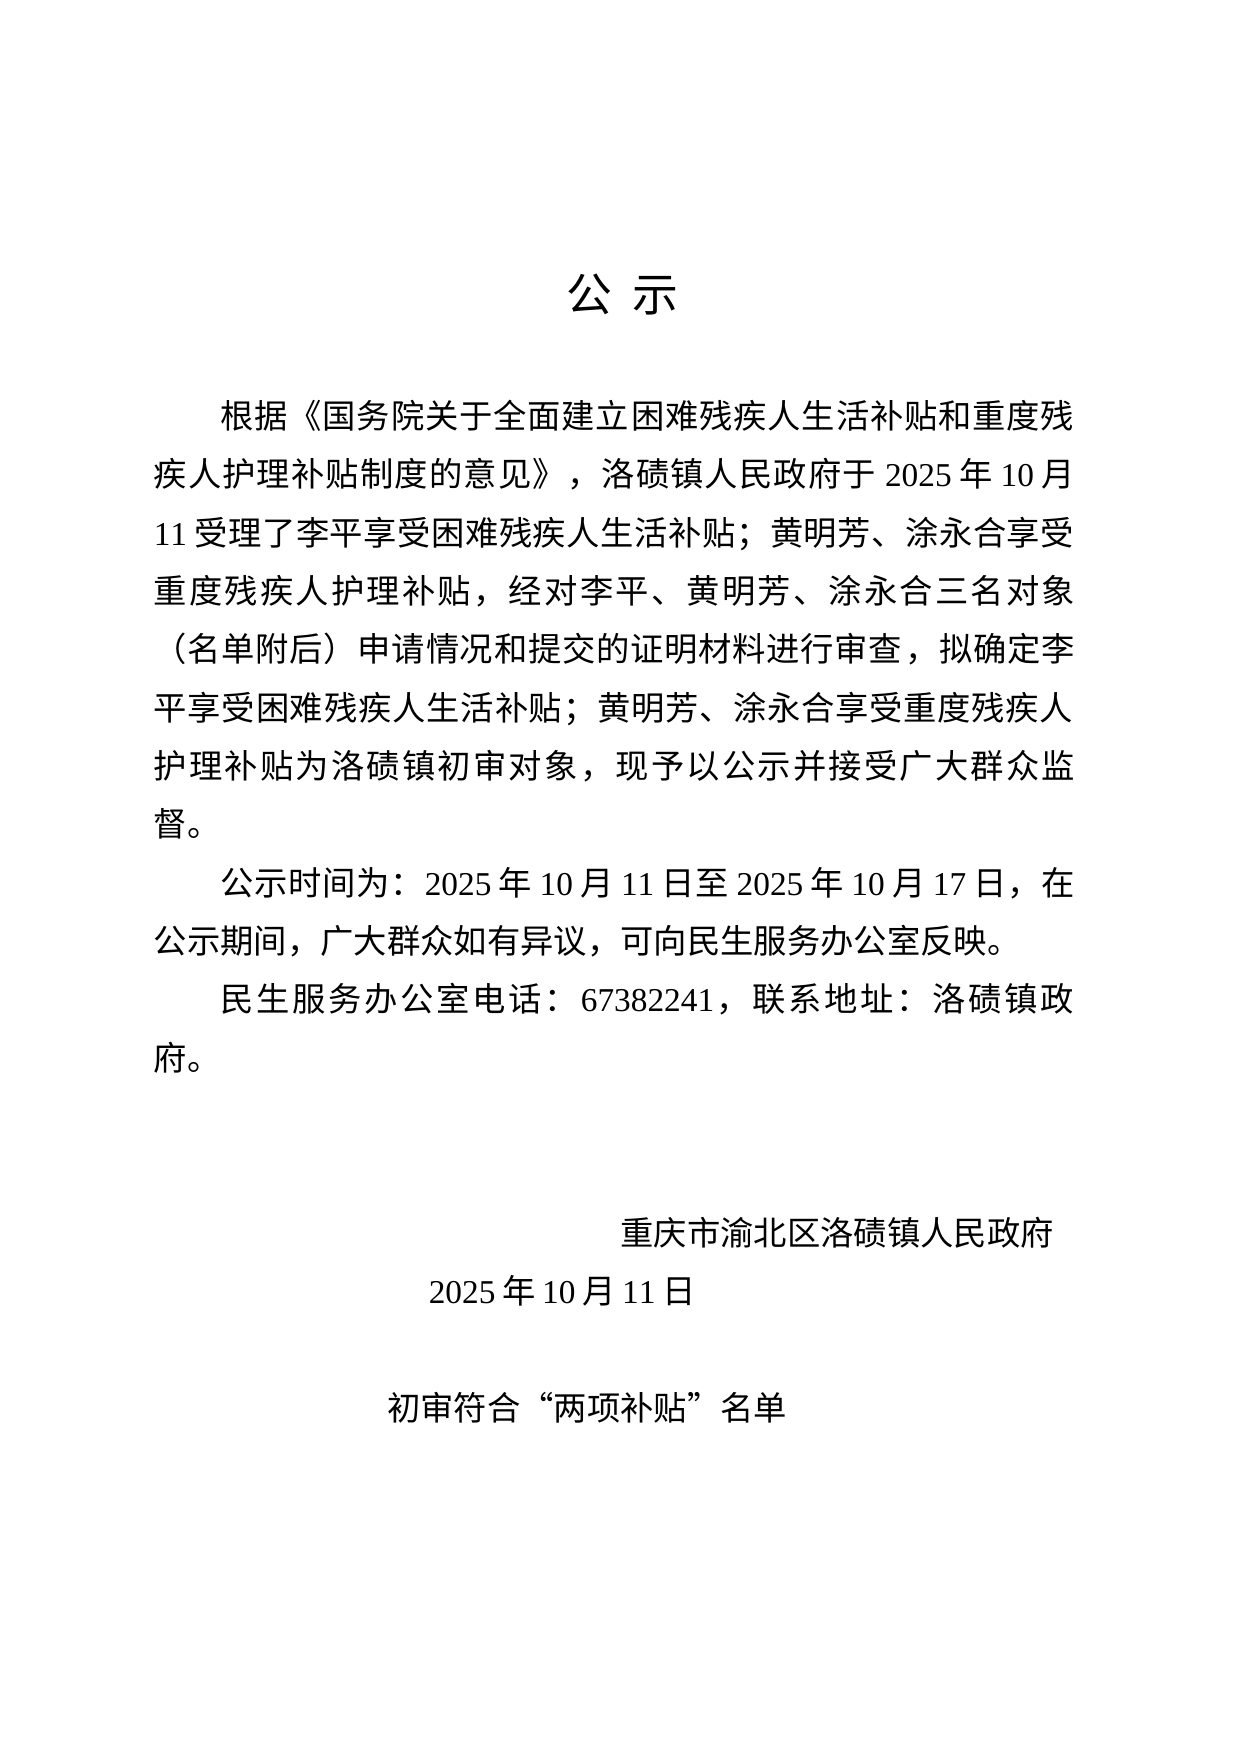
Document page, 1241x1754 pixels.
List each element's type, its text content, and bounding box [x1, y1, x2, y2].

text 公 示 [153, 265, 1075, 323]
text 根据《国务院关于全面建立困难残疾人生活补贴和重度残疾人护理补贴制度的意见》，洛碛镇人民政府于2025年10月11受理了李平享受困难残疾人生活补贴；黄明芳、涂永合享受重度残疾人护理补贴，经对李平、黄明芳、涂永合三名对象（名单附后）申请情况和提交的证明材料进行审查，拟确定李平享受困难残疾人生活补贴；黄明芳、涂永合享受重度残疾人护理补贴为洛碛镇初审对象，现予以公示并接受广大群众监督。 [153, 382, 1075, 848]
text 2025年10月11日 [153, 1257, 1075, 1315]
text 初审符合“两项补贴”名单 [153, 1373, 1075, 1432]
text 民生服务办公室电话：67382241，联系地址：洛碛镇政府。 [153, 965, 1075, 1082]
text 公示时间为：2025年10月11日至2025年10月17日，在公示期间，广大群众如有异议，可向民生服务办公室反映。 [153, 848, 1075, 965]
text 重庆市渝北区洛碛镇人民政府 [153, 1198, 1075, 1257]
